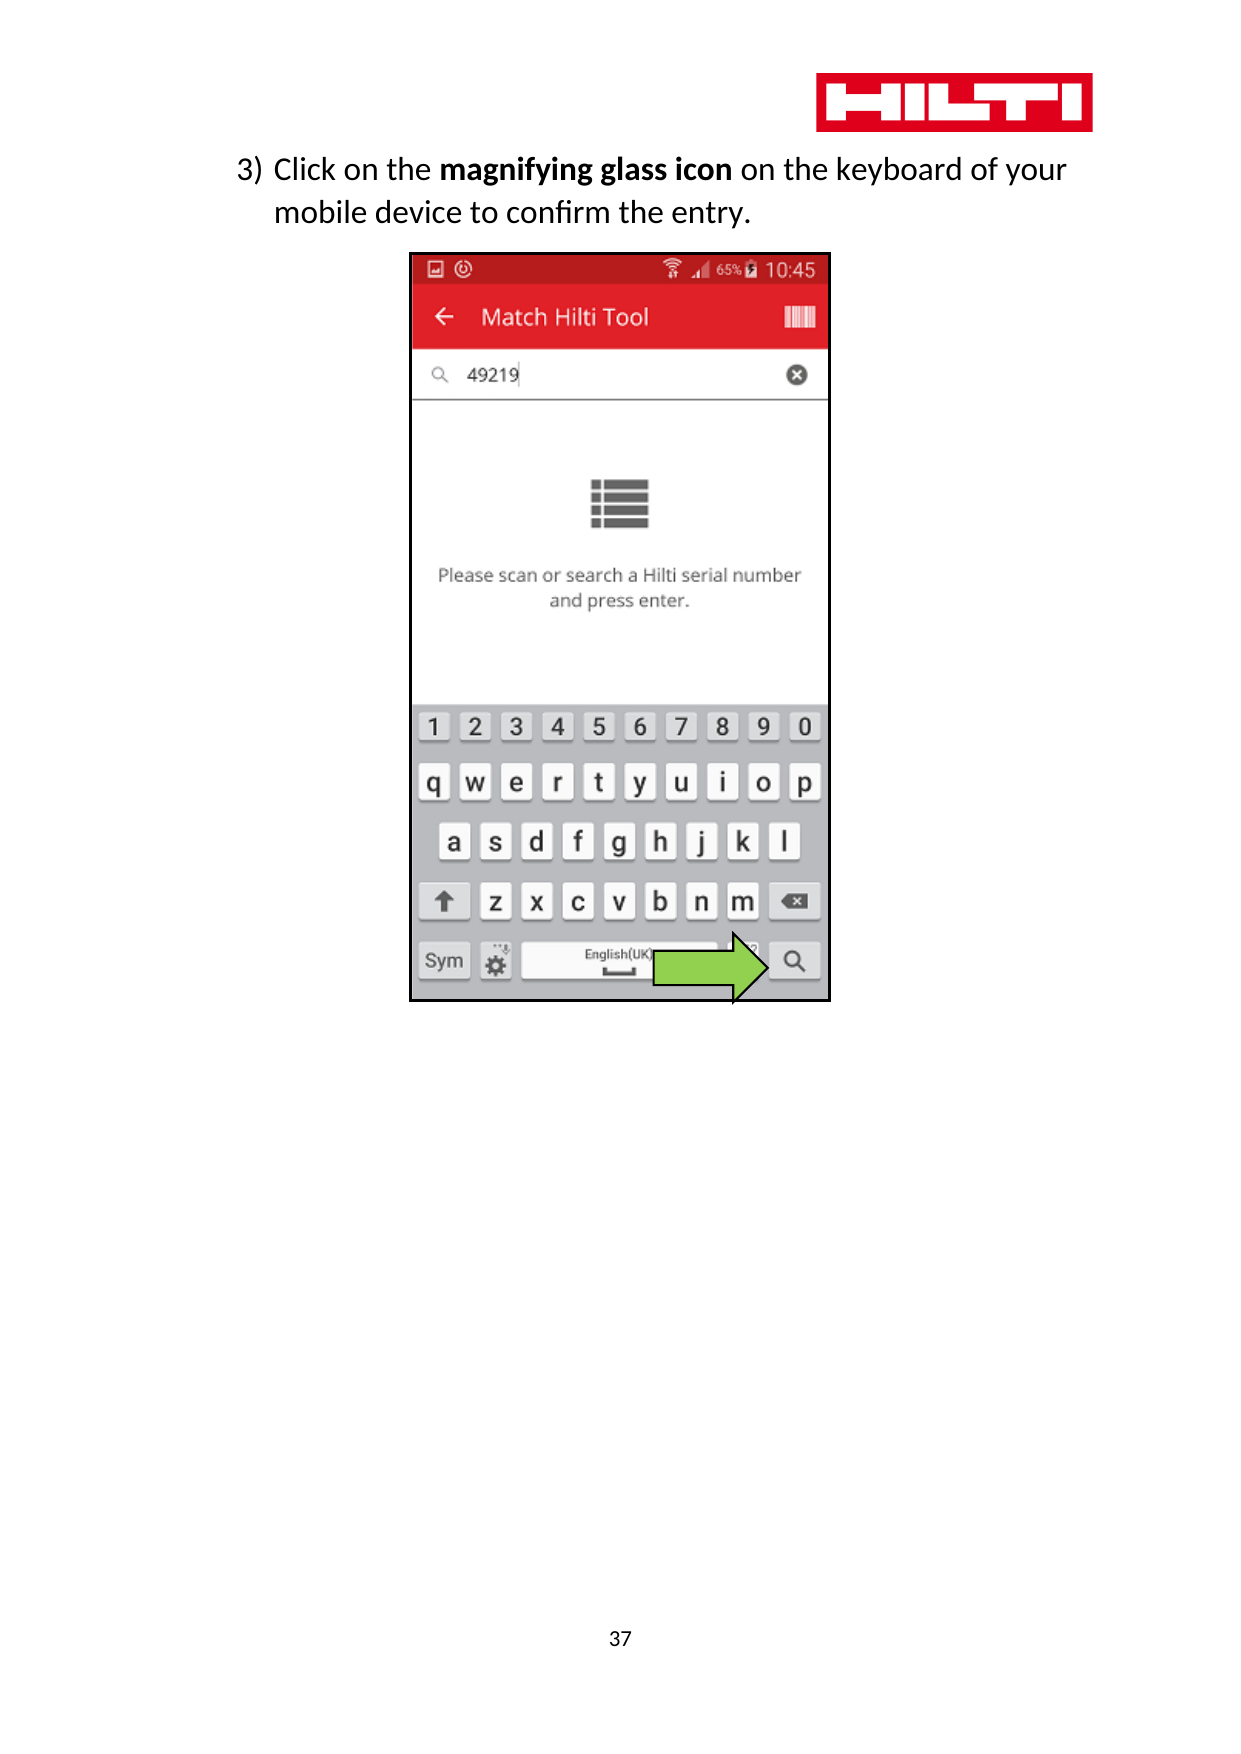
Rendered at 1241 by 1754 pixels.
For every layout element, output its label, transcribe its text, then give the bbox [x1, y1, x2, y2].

list Click on the magnifying glass icon on the keyboard of your mobile device to confirm the entry. [236, 148, 1093, 232]
picture [412, 255, 828, 999]
picture [816, 73, 1093, 132]
